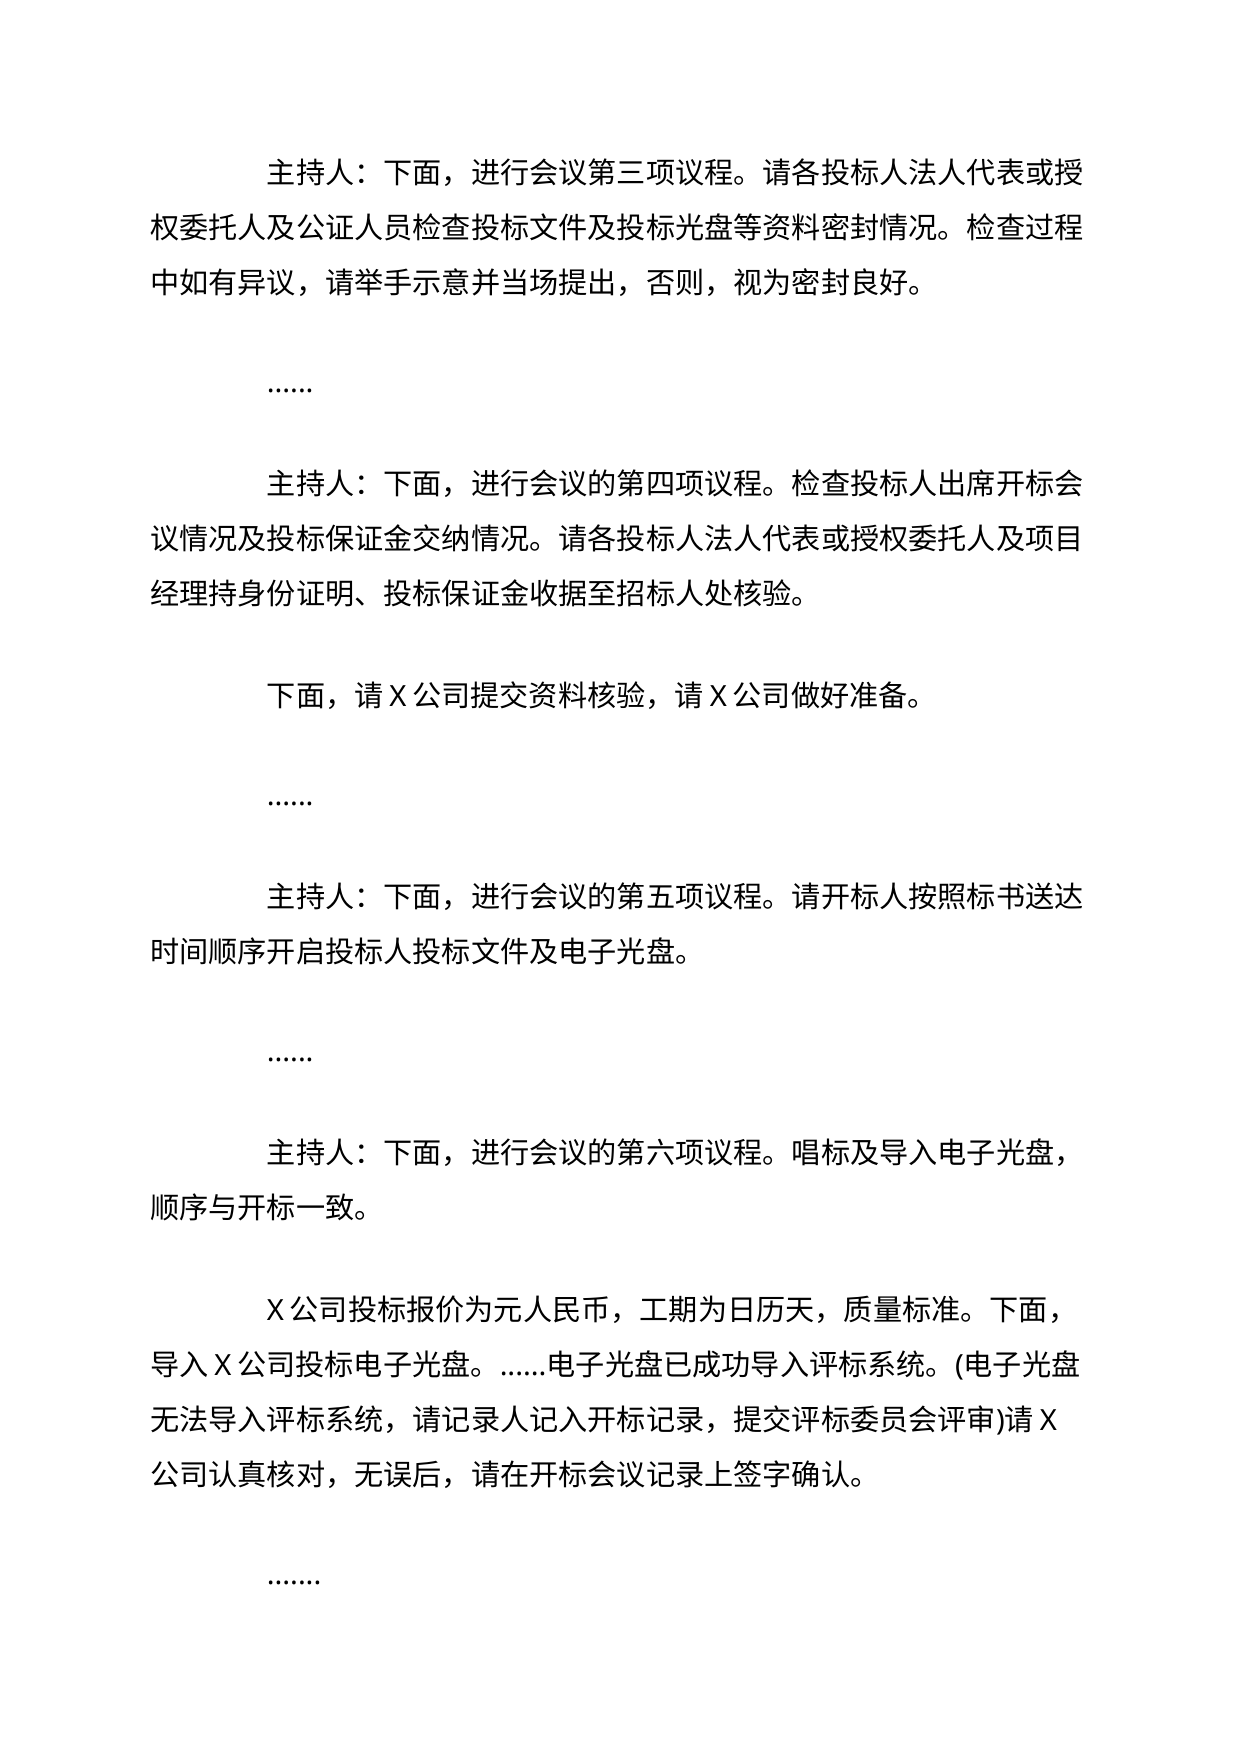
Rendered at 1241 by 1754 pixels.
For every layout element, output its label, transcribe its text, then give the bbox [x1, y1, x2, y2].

text X公司投标报价为元人民币，工期为日历天，质量标准。下面，导入X公司投标电子光盘。......电子光盘已成功导入评标系统。(电子光盘无法导入评标系统，请记录人记入开标记录，提交评标委员会评审)请X公司认真核对，无误后，请在开标会议记录上签字确认。 [150, 1286, 1090, 1493]
text 主持人：下面，进行会议的第五项议程。请开标人按照标书送达时间顺序开启投标人投标文件及电子光盘。 [150, 874, 1090, 971]
text 主持人：下面，进行会议的第四项议程。检查投标人出席开标会议情况及投标保证金交纳情况。请各投标人法人代表或授权委托人及项目经理持身份证明、投标保证金收据至招标人处核验。 [150, 461, 1090, 613]
text 下面，请X公司提交资料核验，请X公司做好准备。 [150, 672, 1090, 715]
text 主持人：下面，进行会议第三项议程。请各投标人法人代表或授权委托人及公证人员检查投标文件及投标光盘等资料密封情况。检查过程中如有异议，请举手示意并当场提出，否则，视为密封良好。 [150, 150, 1090, 302]
text ...... [150, 362, 1090, 401]
text ....... [150, 1553, 1090, 1593]
text ...... [150, 1030, 1090, 1070]
text 主持人：下面，进行会议的第六项议程。唱标及导入电子光盘，顺序与开标一致。 [150, 1129, 1090, 1227]
text ...... [150, 774, 1090, 814]
